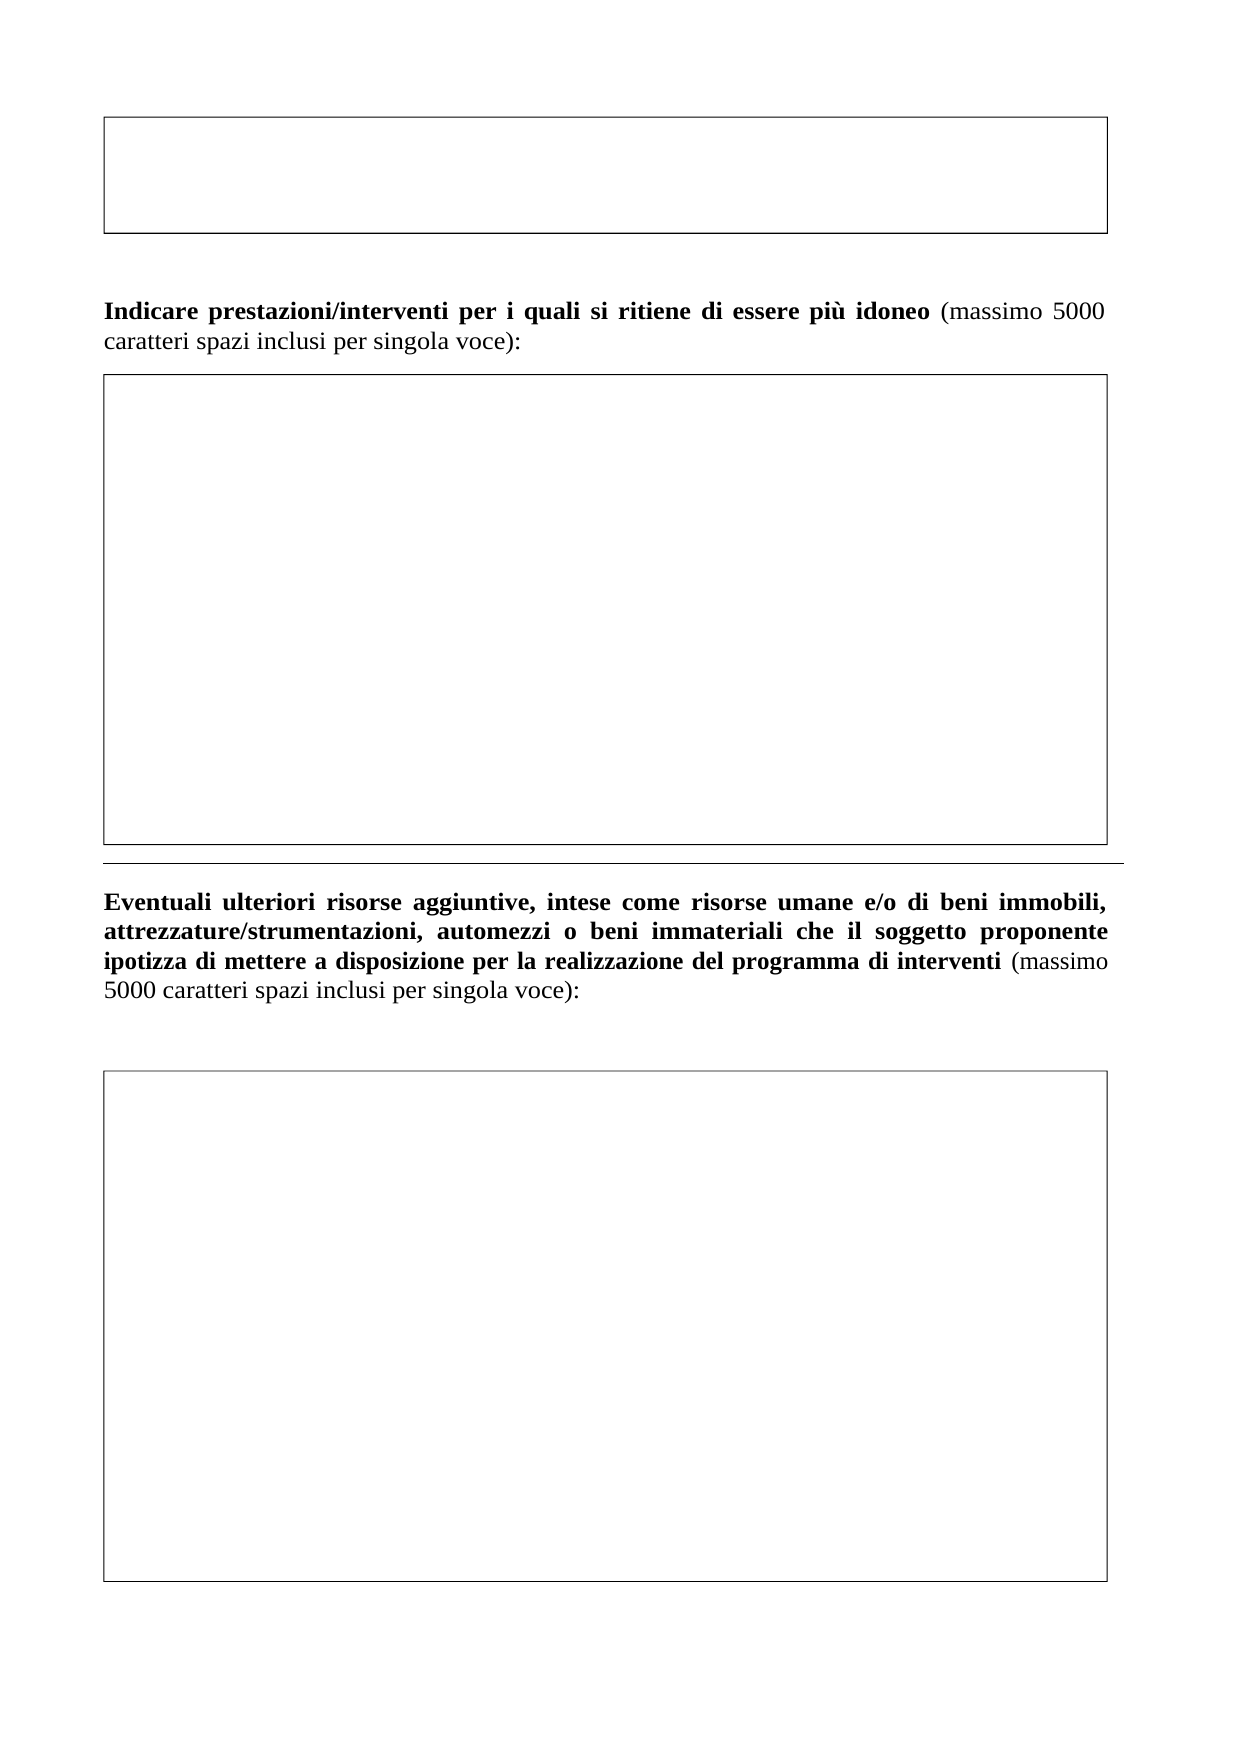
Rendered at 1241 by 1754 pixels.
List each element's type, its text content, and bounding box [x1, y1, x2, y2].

subtitle Eventuali ulteriori risorse aggiuntive, intese come risorse umane e/o di beni immobili, attrezzature/strumentazioni, automezzi o beni immateriali che il soggetto proponente ipotizza di mettere a disposizione per la realizzazione del programma di interventi (massimo 5000 caratteri spazi inclusi per singola voce): [103, 887, 1108, 1004]
text Indicare prestazioni/interventi per i quali si ritiene di essere più idoneo (massimo 5000 caratteri spazi inclusi per singola voce): [103, 296, 1126, 354]
